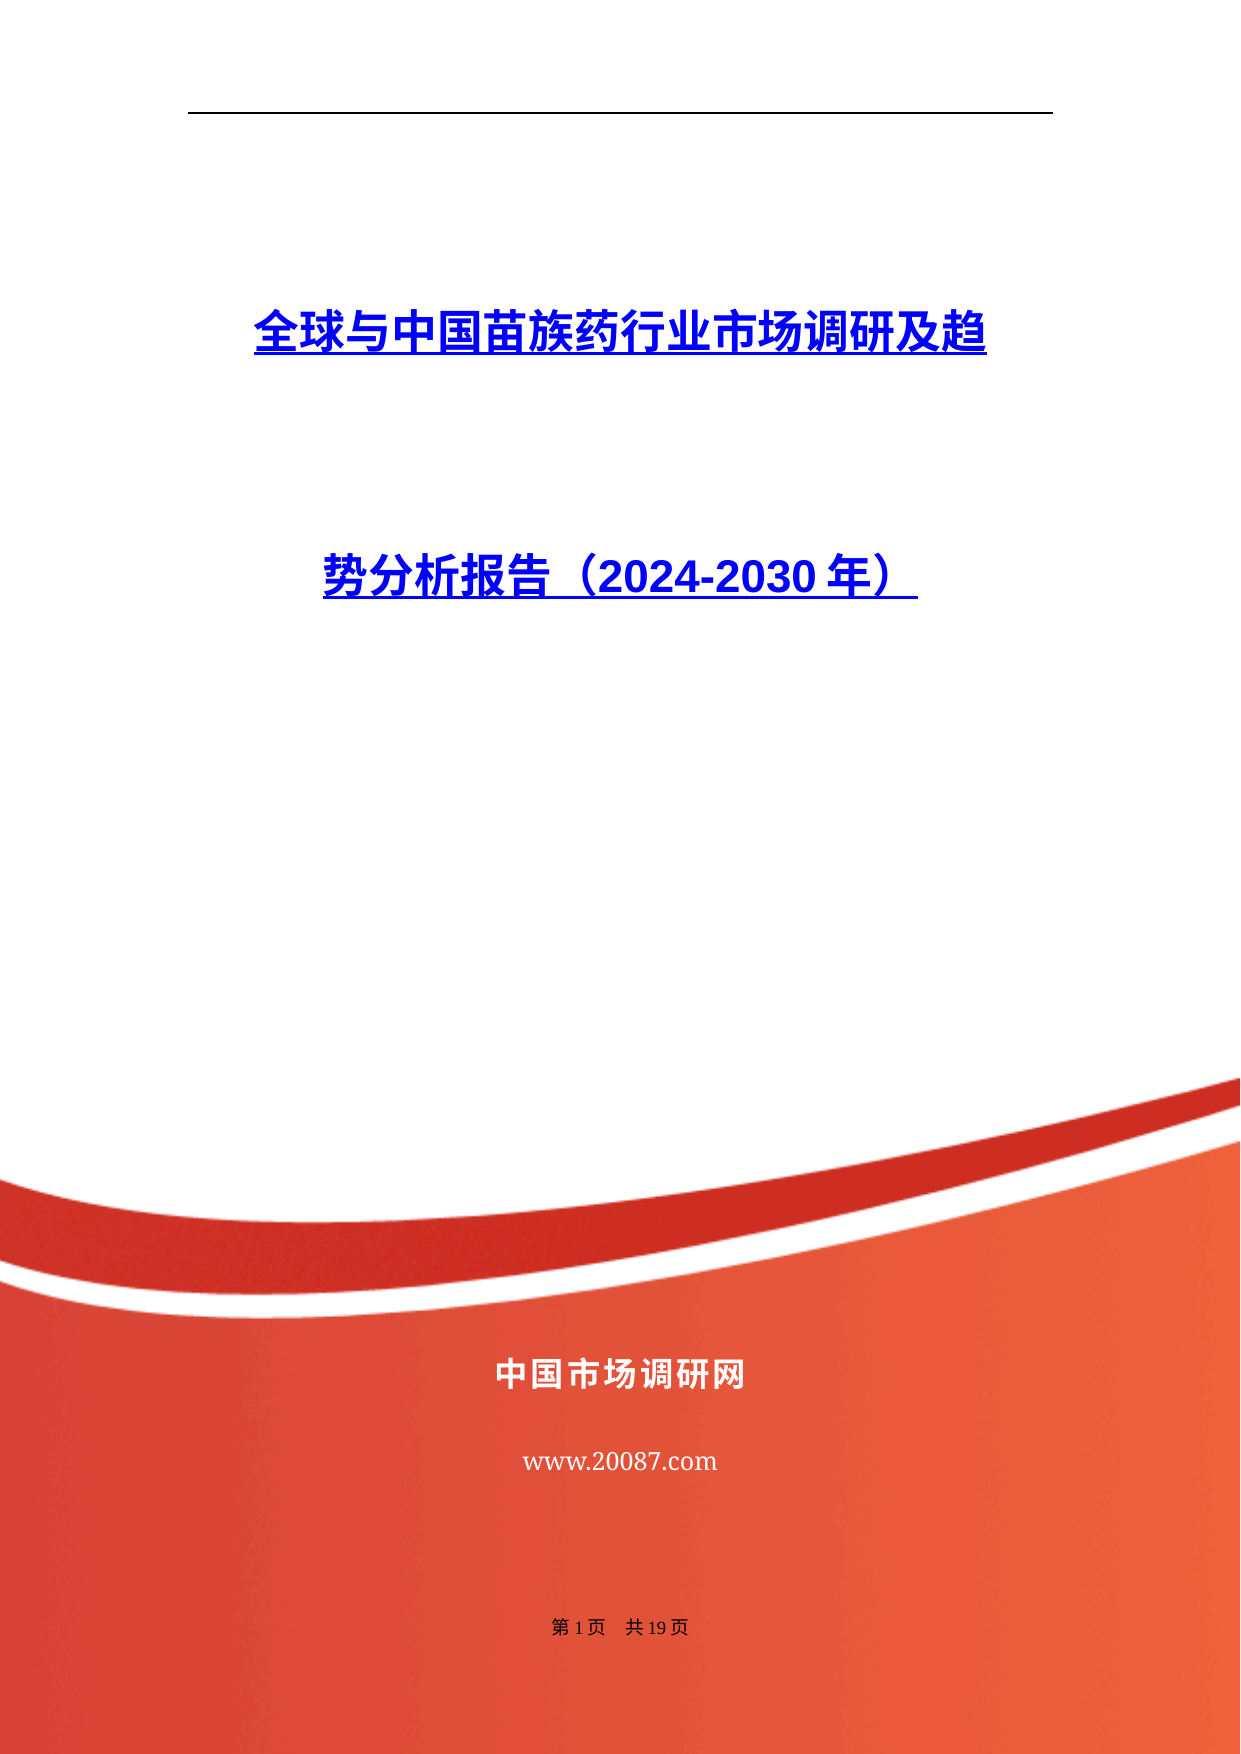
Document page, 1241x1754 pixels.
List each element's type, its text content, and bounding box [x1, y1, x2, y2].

text www.20087.com [187, 1428, 1053, 1493]
picture [0, 1006, 1241, 1754]
subtitle 中国市场调研网 [187, 1339, 1053, 1404]
table_header 全球与中国苗族药行业市场调研及趋势分析报告（2024-2030年） [188, 207, 1053, 773]
